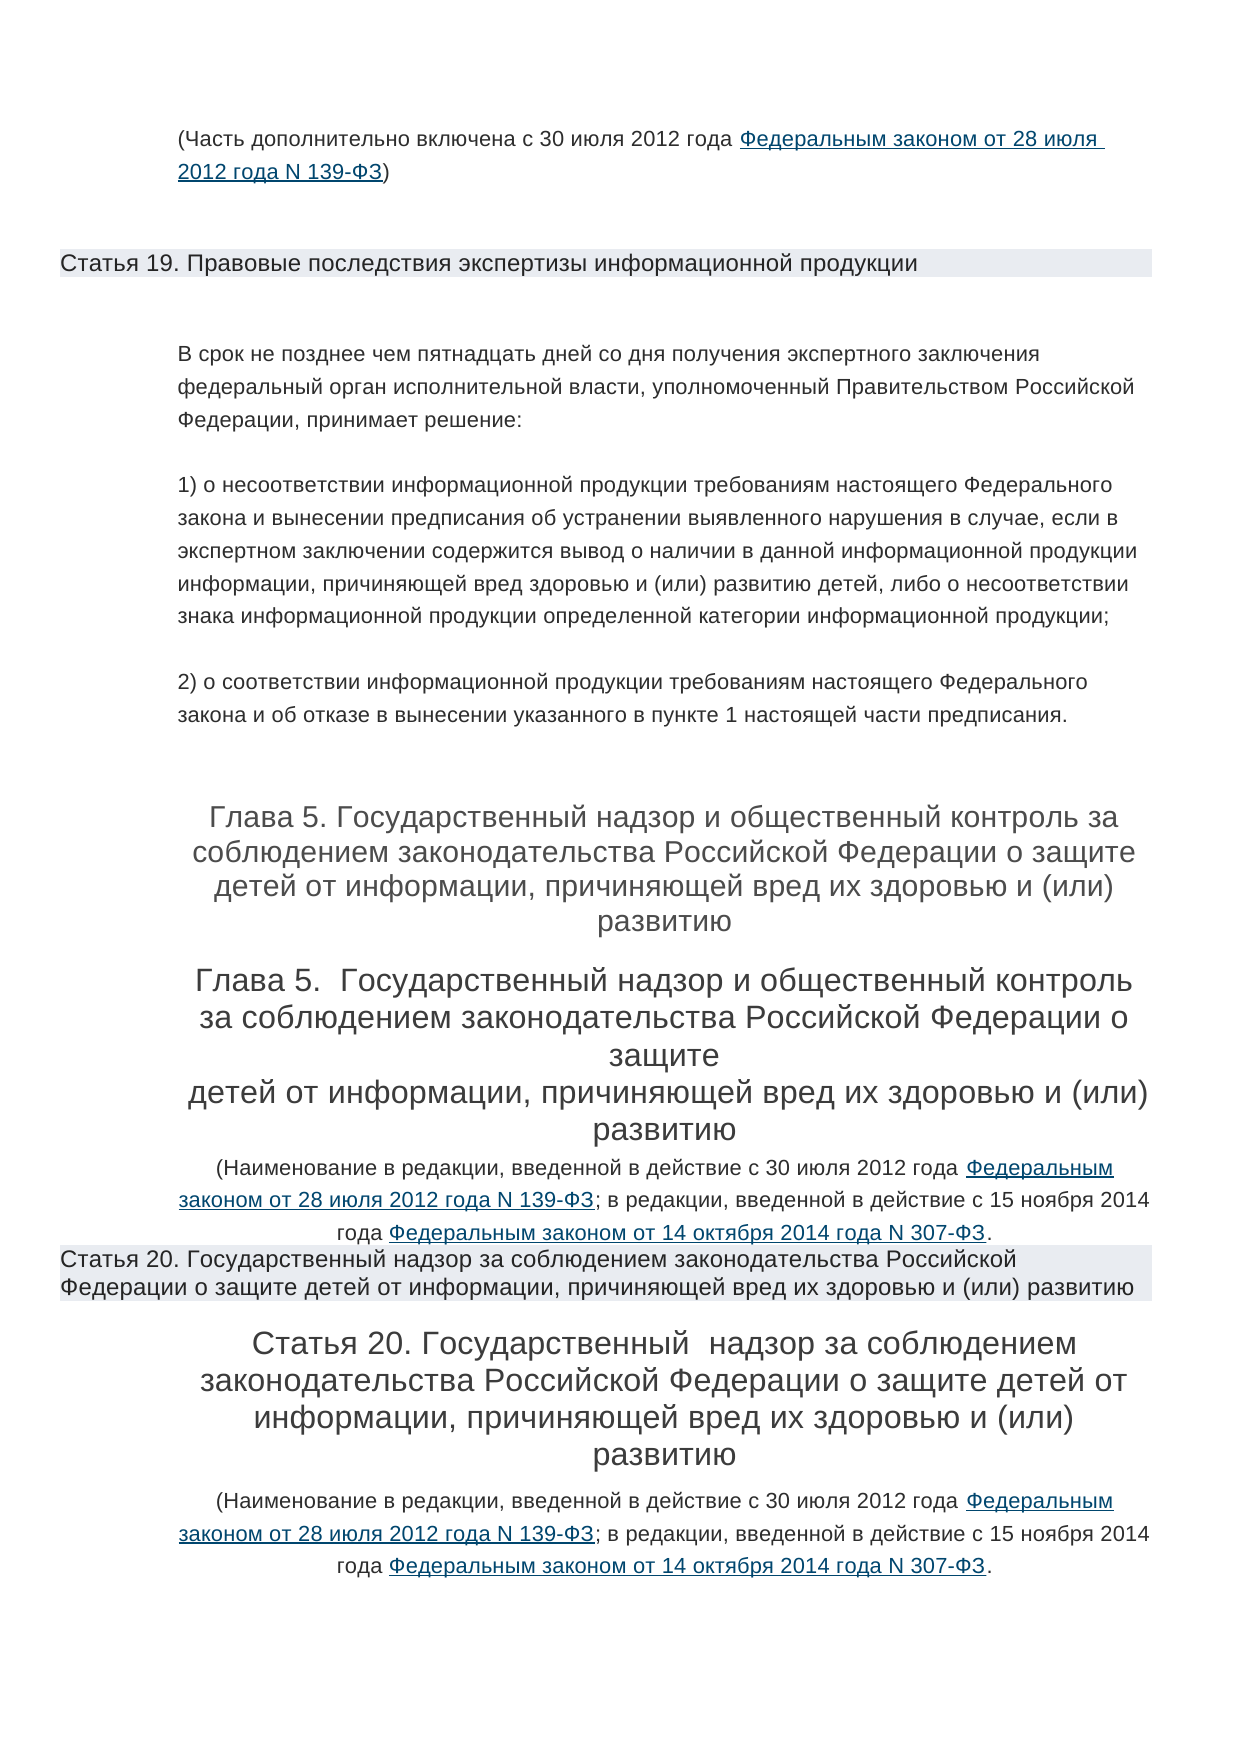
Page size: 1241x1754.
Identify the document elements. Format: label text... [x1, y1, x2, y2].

text (Наименование в редакции, введенной в действие с 30 июля 2012 года Федеральным законом от 28 июля 2012 года N 139-ФЗ; в редакции, введенной в действие с 15 ноября 2014 года Федеральным законом от 14 октября 2014 года N 307-ФЗ. [177, 1480, 1152, 1578]
text Статья 20. Государственный надзор за соблюдением законодательства Российской Федерации о защите детей от информации, причиняющей вред их здоровью и (или) развитию [177, 1324, 1152, 1472]
text В срок не позднее чем пятнадцать дней со дня получения экспертного заключения федеральный орган исполнительной власти, уполномоченный Правительством Российской Федерации, принимает решение: [177, 300, 1152, 464]
text 2) о соответствии информационной продукции требованиям настоящего Федерального закона и об отказе в вынесении указанного в пункте 1 настоящей части предписания. [177, 661, 1152, 760]
text (Наименование в редакции, введенной в действие с 30 июля 2012 года Федеральным законом от 28 июля 2012 года N 139-ФЗ; в редакции, введенной в действие с 15 ноября 2014 года Федеральным законом от 14 октября 2014 года N 307-ФЗ. [177, 1147, 1152, 1245]
text Глава 5. Государственный надзор и общественный контроль за соблюдением законодательства Российской Федерации о защите детей от информации, причиняющей вред их здоровью и (или) развитию [177, 961, 1152, 1147]
text Статья 20. Государственный надзор за соблюдением законодательства Российской Федерации о защите детей от информации, причиняющей вред их здоровью и (или) развитию [60, 1245, 1152, 1301]
text Статья 19. Правовые последствия экспертизы информационной продукции [60, 249, 1152, 277]
text Глава 5. Государственный надзор и общественный контроль за соблюдением законодательства Российской Федерации о защите детей от информации, причиняющей вред их здоровью и (или) развитию [177, 799, 1152, 938]
text 1) о несоответствии информационной продукции требованиям настоящего Федерального закона и вынесении предписания об устранении выявленного нарушения в случае, если в экспертном заключении содержится вывод о наличии в данной информационной продукции информации, причиняющей вред здоровью и (или) развитию детей, либо о несоответствии знака информационной продукции определенной категории информационной продукции; [177, 464, 1152, 661]
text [177, 118, 1152, 249]
